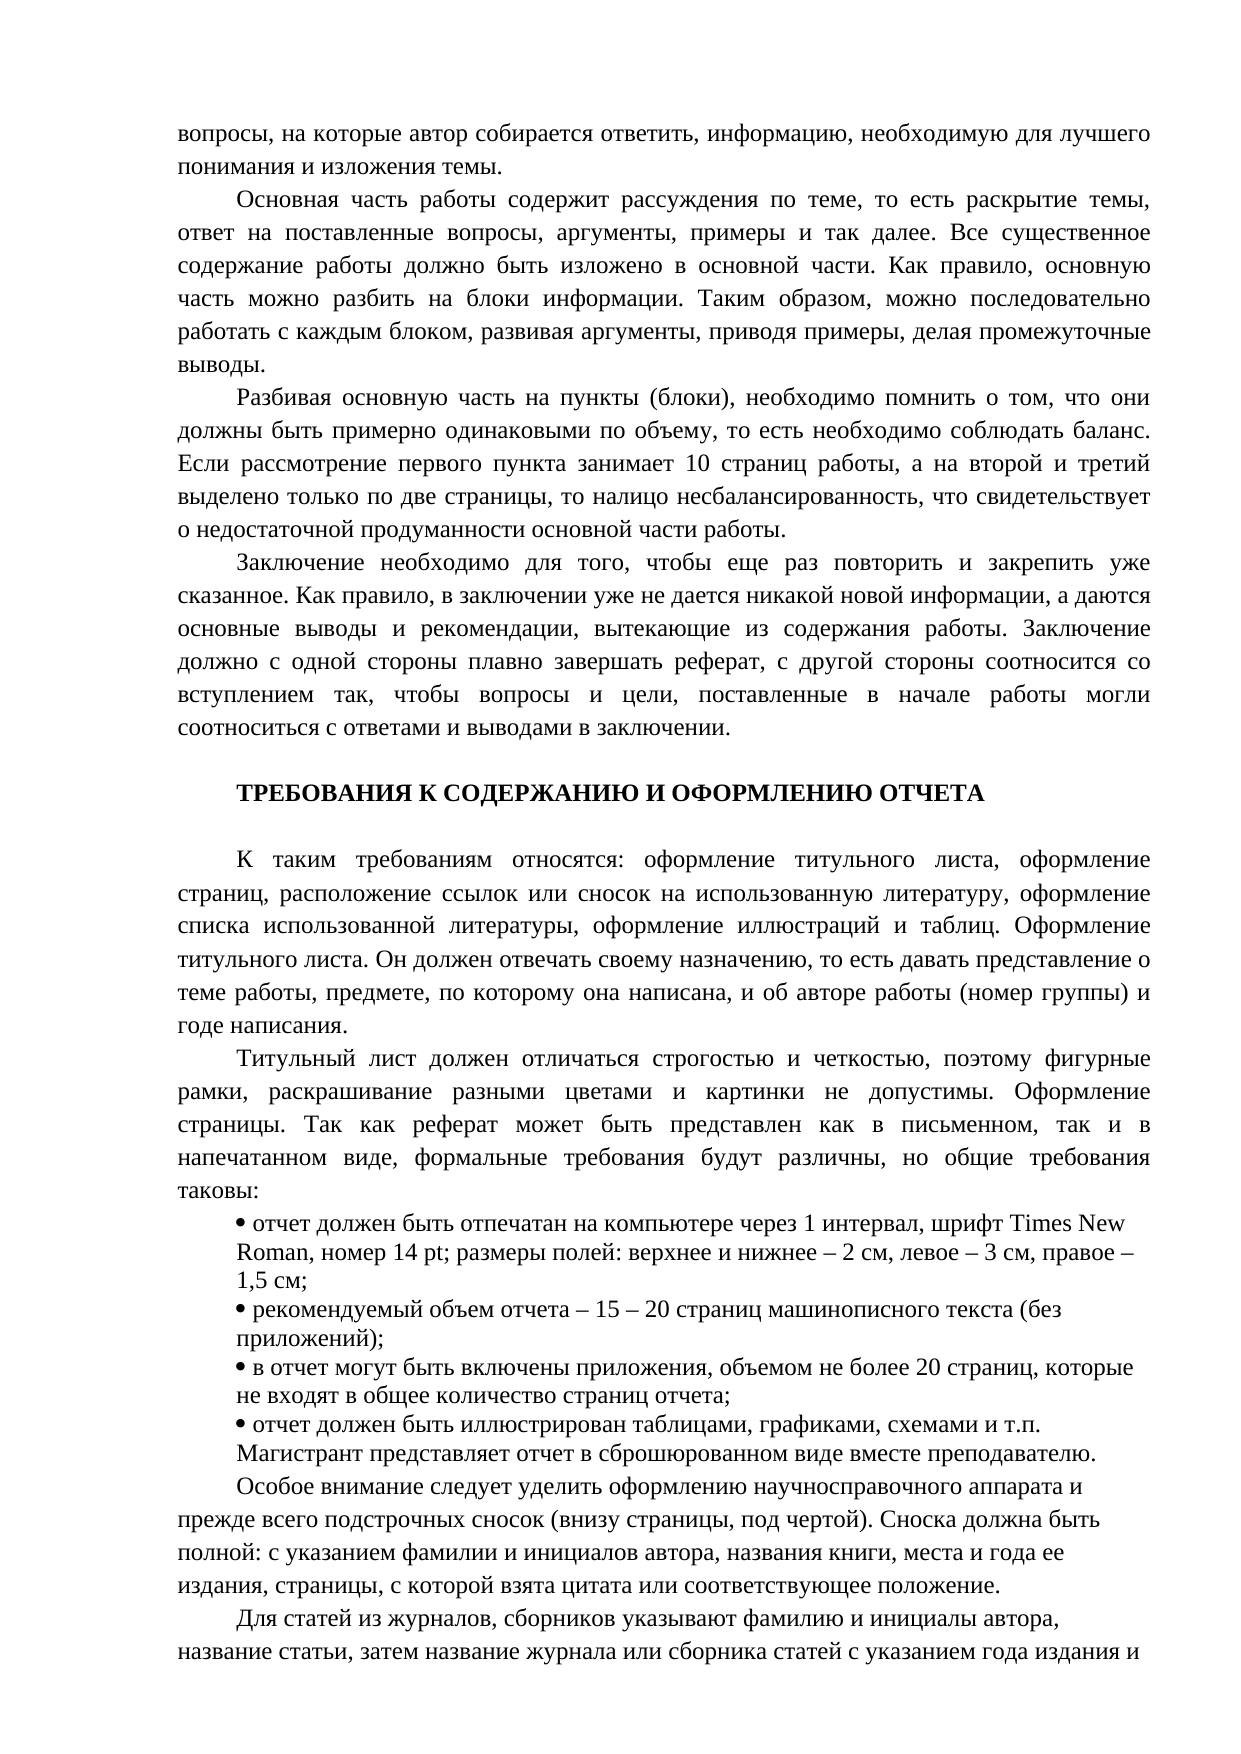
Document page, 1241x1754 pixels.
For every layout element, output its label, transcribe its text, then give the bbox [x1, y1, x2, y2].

text Особое внимание следует уделить оформлению научносправочного аппарата и прежде всего подстрочных сносок (внизу страницы, под чертой). Сноска должна быть полной: с указанием фамилии и инициалов автора, названия книги, места и года ее издания, страницы, с которой взята цитата или соответствующее положение. [177, 1471, 1152, 1599]
text Требования к содержанию и оформлению отчета [177, 778, 1152, 807]
list отчет должен быть иллюстрирован таблицами, графиками, схемами и т.п. [236, 1409, 1152, 1438]
list отчет должен быть отпечатан на компьютере через 1 интервал, шрифт Times New Roman, номер 14 pt; размеры полей: верхнее и нижнее – 2 см, левое – 3 см, правое – 1,5 см; [236, 1208, 1152, 1294]
text Магистрант представляет отчет в сброшюрованном виде вместе преподавателю. [177, 1438, 1152, 1467]
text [177, 1603, 1152, 1665]
text К таким требованиям относятся: оформление титульного листа, оформление страниц, расположение ссылок или сносок на использованную литературу, оформление списка использованной литературы, оформление иллюстраций и таблиц. Оформление титульного листа. Он должен отвечать своему назначению, то есть давать представление о теме работы, предмете, по которому она написана, и об авторе работы (номер группы) и годе написания. [177, 844, 1152, 1038]
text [177, 118, 1152, 180]
text Титульный лист должен отличаться строгостью и четкостью, поэтому фигурные рамки, раскрашивание разными цветами и картинки не допустимы. Оформление страницы. Так как реферат может быть представлен как в письменном, так и в напечатанном виде, формальные требования будут различны, но общие требования таковы: [177, 1043, 1152, 1203]
text Разбивая основную часть на пункты (блоки), необходимо помнить о том, что они должны быть примерно одинаковыми по объему, то есть необходимо соблюдать баланс. Если рассмотрение первого пункта занимает 10 страниц работы, а на второй и третий выделено только по две страницы, то налицо несбалансированность, что свидетельствует о недостаточной продуманности основной части работы. [177, 382, 1152, 543]
text Основная часть работы содержит рассуждения по теме, то есть раскрытие темы, ответ на поставленные вопросы, аргументы, примеры и так далее. Все существенное содержание работы должно быть изложено в основной части. Как правило, основную часть можно разбить на блоки информации. Таким образом, можно последовательно работать с каждым блоком, развивая аргументы, приводя примеры, делая промежуточные выводы. [177, 184, 1152, 378]
list рекомендуемый объем отчета – 15 – 20 страниц машинописного текста (без приложений); [236, 1294, 1152, 1352]
list в отчет могут быть включены приложения, объемом не более 20 страниц, которые не входят в общее количество страниц отчета; [236, 1352, 1152, 1409]
text Заключение необходимо для того, чтобы еще раз повторить и закрепить уже сказанное. Как правило, в заключении уже не дается никакой новой информации, а даются основные выводы и рекомендации, вытекающие из содержания работы. Заключение должно с одной стороны плавно завершать реферат, с другой стороны соотносится со вступлением так, чтобы вопросы и цели, поставленные в начале работы могли соотноситься с ответами и выводами в заключении. [177, 547, 1152, 741]
